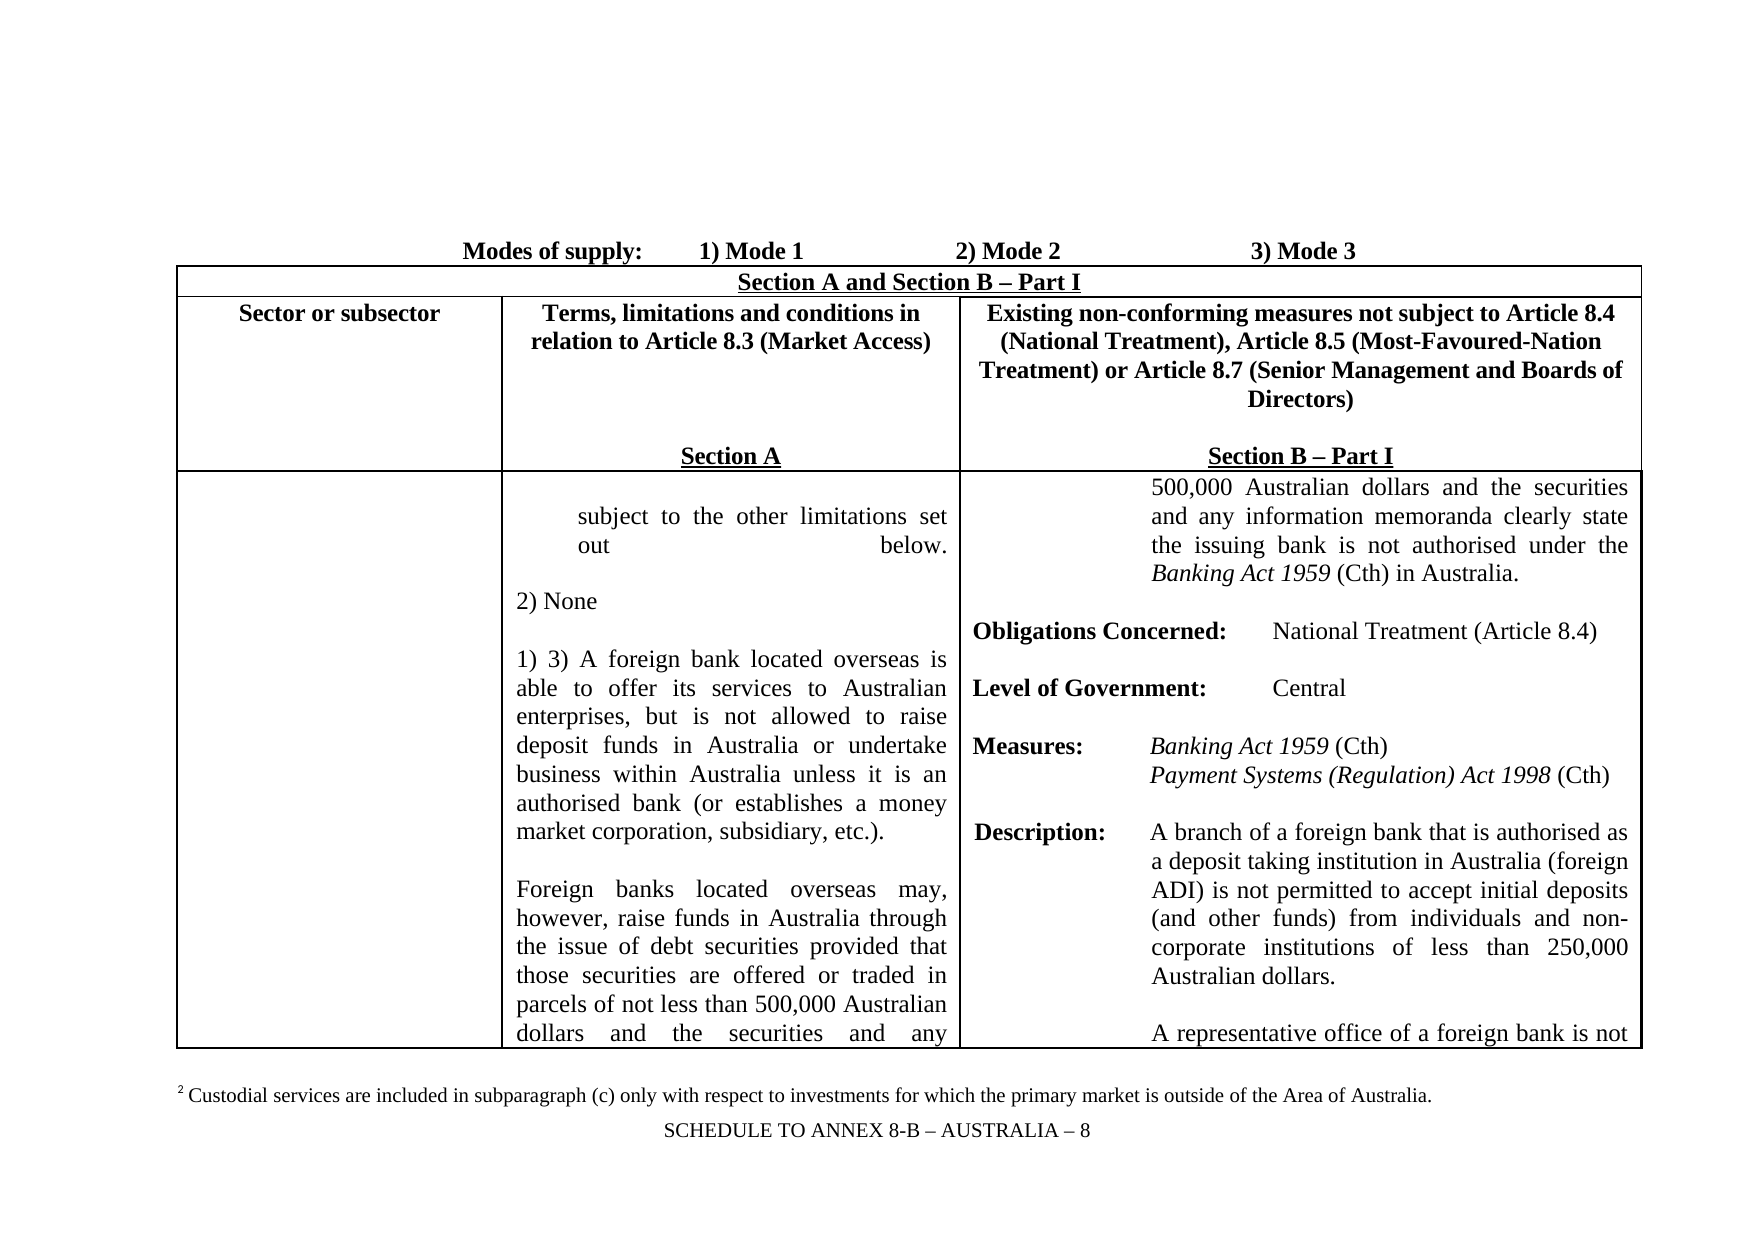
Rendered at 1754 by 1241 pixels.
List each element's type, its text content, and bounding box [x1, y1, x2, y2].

table_cell Section A and Section B – Part I [178, 267, 1641, 296]
table_cell Sector or subsector [178, 297, 501, 470]
table_cell Obligations Concerned: National Treatment (Article 8.4) Level of Government: Central Measures: Commonwealth Banks Act 1959 (Cth) Description: Liabilities of the Commonwealth Bank, previously Commonwealth Government-owned, are covered by transitional guarantee arrangements. Obligations Concerned: National Treatment (Article 8.4) Level of Government: Central Measures: Banking Act 1959 (Cth) Payment Systems (Regulation) Act 1998 (Cth) Description: A foreign bank located overseas is able to offer its services to Australian enterprises, but is not allowed to raise deposit funds in Australia or undertake business within Australia unless it is an authorised bank (or establishes a money market corporation, subsidiary, etc.). Foreign banks located overseas may, however, raise funds in Australia through the issue of debt securities provided that those securities are offered or traded in parcels of not less than 500,000 Australian dollars and the securities and any information memoranda clearly state the issuing bank is not authorised under the Banking Act 1959 (Cth) in Australia. Obligations Concerned: National Treatment (Article 8.4) Level of Government: Central Measures: Banking Act 1959 (Cth) Payment Systems (Regulation) Act 1998 (Cth) Description: A branch of a foreign bank that is authorised as a deposit taking institution in Australia (foreign ADI) is not permitted to accept initial deposits (and other funds) from individuals and non-corporate institutions of less than 250,000 Australian dollars. A representative office of a foreign bank is not permitted to undertake any banking business, including advertising for deposits, in Australia. Such a representative office is only permitted to act as a liaison point. Obligations Concerned: National Treatment (Article 8.4) Level of Government: Regional Measures: Credit (Administration) Act 1984 (WA) Credit (Administration) Regulations 1985 (WA) Debt Collectors Licensing Act 1964 (WA) Debt Collectors Licensing Regulations 1964 (WA) Finance Brokers Control Act 1975 (WA) Finance Brokers Control (General) Regulations 2005 (WA) Description: Western Australia A natural person (whether alone or in partnership with other persons) or an incorporated body seeking to carry on a business of providing credit in Western Australia (including where the provision of the credit is connected with the carrying on of another business), must have a principal office in Australia and a principal place of business in Western Australia. Any person, including an incorporated body, seeking to exercise or carry on the business or any functions of a debt collector in Western Australia must have a principal place of business in the State. A natural person seeking to carry on business as a finance broker in Western Australia must ordinarily be resident in Western Australia. A finance broker must have a registered office in Western Australia while carrying on business as a broker. Obligations Concerned: National Treatment (Article 8.4) Level of Government: Regional Measures: Second-hand Dealers and Pawnbrokers Act 2003 (QLD) Description: Queensland A person operating as a second-hand dealer or as a pawnbroker must have a principal place of business in Queensland where a document can be serviced personally. A post office box does not suffice. [961, 472, 1640, 1047]
table_header Modes of supply: 1) Mode 1 2) Mode 2 3) Mode 3 [177, 236, 1641, 265]
table_cell [178, 472, 501, 1047]
table_cell 1) Unbound, except none for: provision and transfer of financial information, and financial data processing and related software as referred to in subparagraph (o) of Annex 8-A; advisory and other auxiliary services, excluding intermediation, relating to banking and other financial services as referred to in subparagraph (p) of Annex 8-A; (c) investment advice to a collective investment scheme located in the Area of Australia; and (d) portfolio management services to a collective investment scheme located in the Area of Australia, excluding: (i) trustee services; and (ii) custodial services and execution services that are not related to managing a collective investment scheme, subject to the other limitations set out below. 2) None 1) 3) A foreign bank located overseas is able to offer its services to Australian enterprises, but is not allowed to raise deposit funds in Australia or undertake business within Australia unless it is an authorised bank (or establishes a money market corporation, subsidiary, etc.). Foreign banks located overseas may, however, raise funds in Australia through the issue of debt securities provided that those securities are offered or traded in parcels of not less than 500,000 Australian dollars and the securities and any information memoranda clearly state the issuing bank is not authorised under the Banking Act 1959 (Cth) in Australia. 1) 3) A number of State and Territory Governments operate central financing authorities through which the Government’s wholly or partly-owned statutory authorities and business enterprises are obliged to borrow, and in some cases invest, their funds, or otherwise obtain certain financial services: South Australia – South Australian Government Financing Authority, Local Government Finance Authority of South Australia Tasmania – The Tasmanian Public Finance Corporation New South Wales – New South Wales Treasury Corporation Victoria – Treasury Corporation of Victoria Queensland – Queensland Treasury Corporation, Queensland Investment Corporation Northern Territory – Northern Territory Treasury Corporation Western Australia – Western Australia Treasury Corporation 3) A branch of a foreign bank that is authorised as a deposit taking institution in Australia (foreign ADI) is not permitted to accept initial deposits (and other funds) from individuals and non-corporate institutions of less than 250,000 Australian dollars. A representative office of a foreign bank is not permitted to undertake any banking business, including advertising for deposits, in Australia. Such a representative office is only permitted to act as a liaison point. [503, 472, 959, 1047]
table_cell Terms, limitations and conditions in relation to Article 8.3 (Market Access) Section A [503, 297, 959, 470]
table_cell Existing non-conforming measures not subject to Article 8.4 (National Treatment), Article 8.5 (Most-Favoured-Nation Treatment) or Article 8.7 (Senior Management and Boards of Directors) Section B – Part I [961, 298, 1641, 470]
